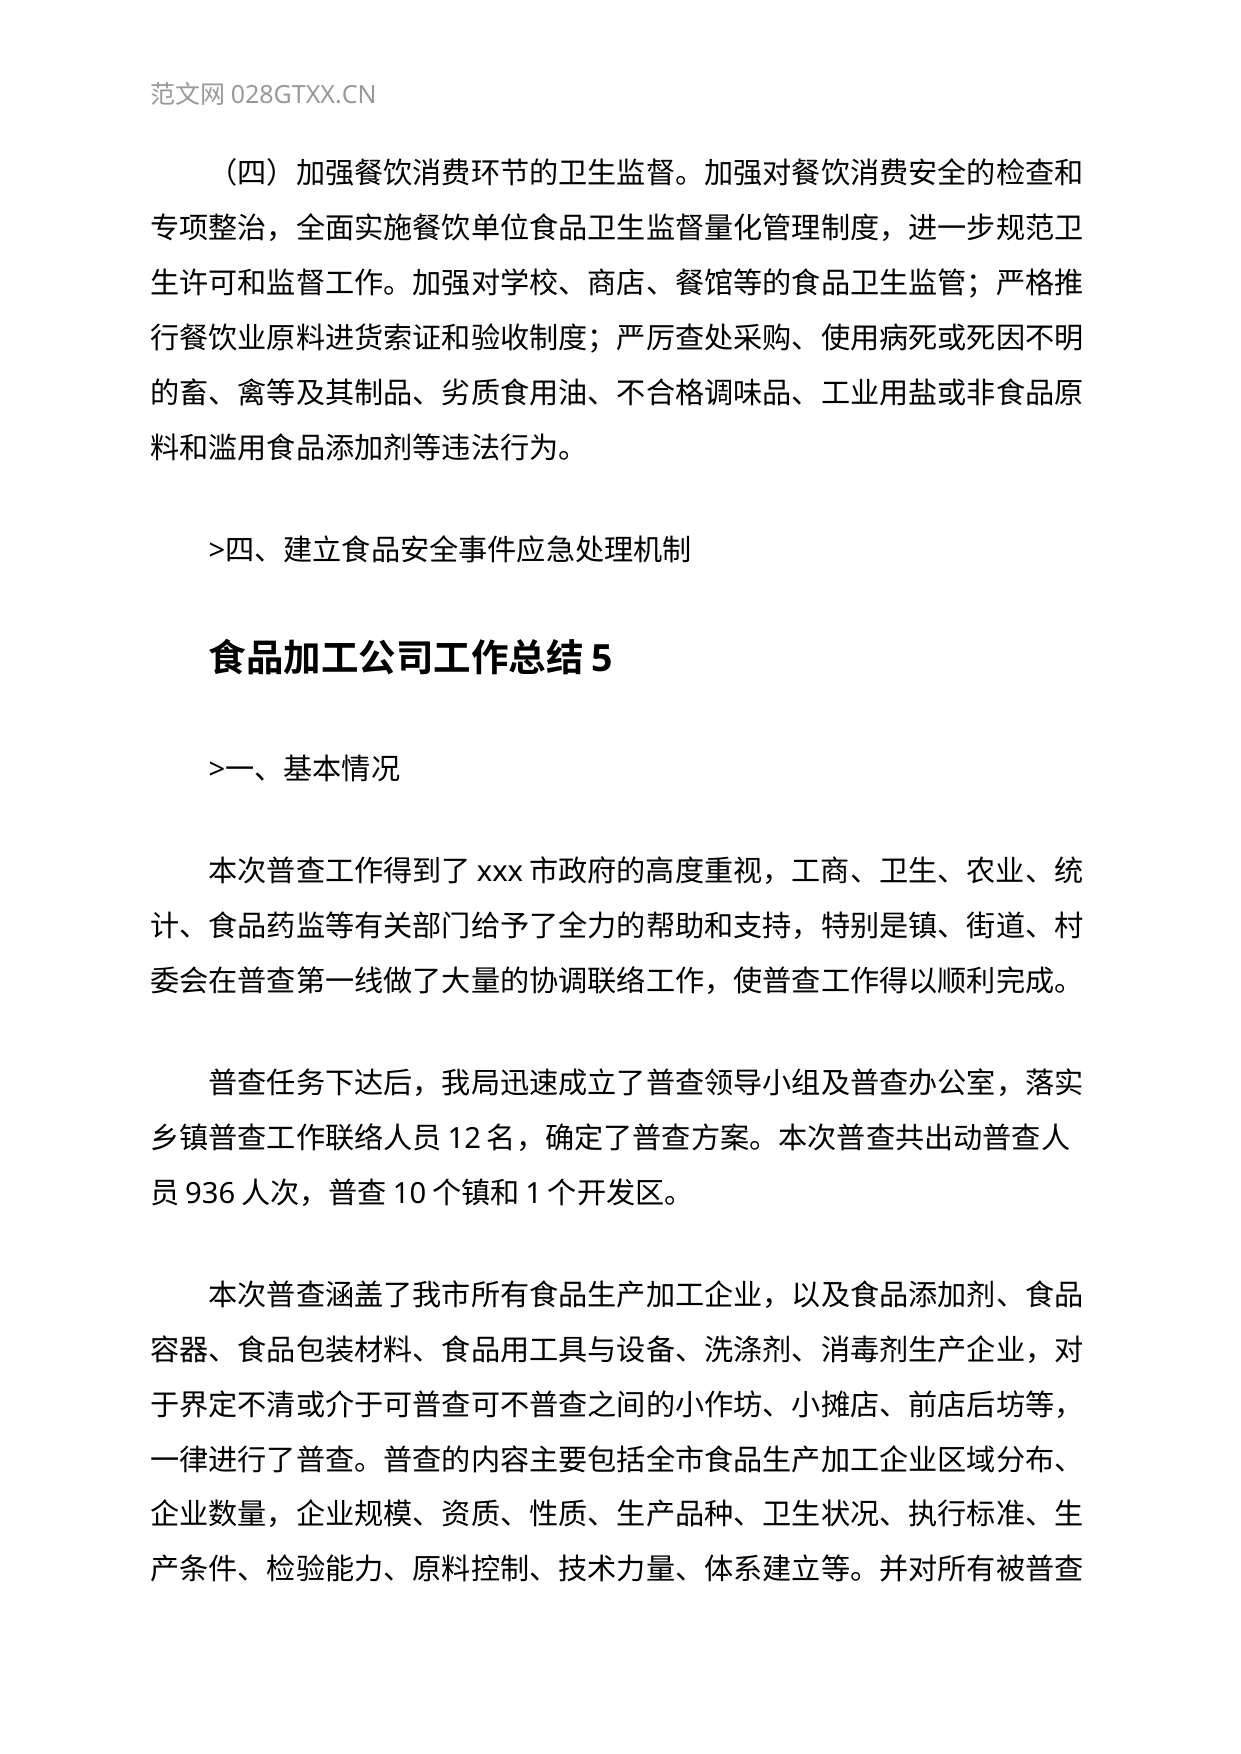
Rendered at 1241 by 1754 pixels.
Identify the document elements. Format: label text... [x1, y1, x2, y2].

text 食品加工公司工作总结5 [150, 628, 1090, 683]
text （四）加强餐饮消费环节的卫生监督。加强对餐饮消费安全的检查和专项整治，全面实施餐饮单位食品卫生监督量化管理制度，进一步规范卫生许可和监督工作。加强对学校、商店、餐馆等的食品卫生监管；严格推行餐饮业原料进货索证和验收制度；严厉查处采购、使用病死或死因不明的畜、禽等及其制品、劣质食用油、不合格调味品、工业用盐或非食品原料和滥用食品添加剂等违法行为。 [150, 150, 1090, 467]
text 普查任务下达后，我局迅速成立了普查领导小组及普查办公室，落实乡镇普查工作联络人员12名，确定了普查方案。本次普查共出动普查人员936人次，普查10个镇和1个开发区。 [150, 1059, 1090, 1212]
text >四、建立食品安全事件应急处理机制 [150, 526, 1090, 569]
text 本次普查工作得到了xxx市政府的高度重视，工商、卫生、农业、统计、食品药监等有关部门给予了全力的帮助和支持，特别是镇、街道、村委会在普查第一线做了大量的协调联络工作，使普查工作得以顺利完成。 [150, 848, 1090, 1000]
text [150, 1271, 1090, 1588]
text >一、基本情况 [150, 746, 1090, 788]
